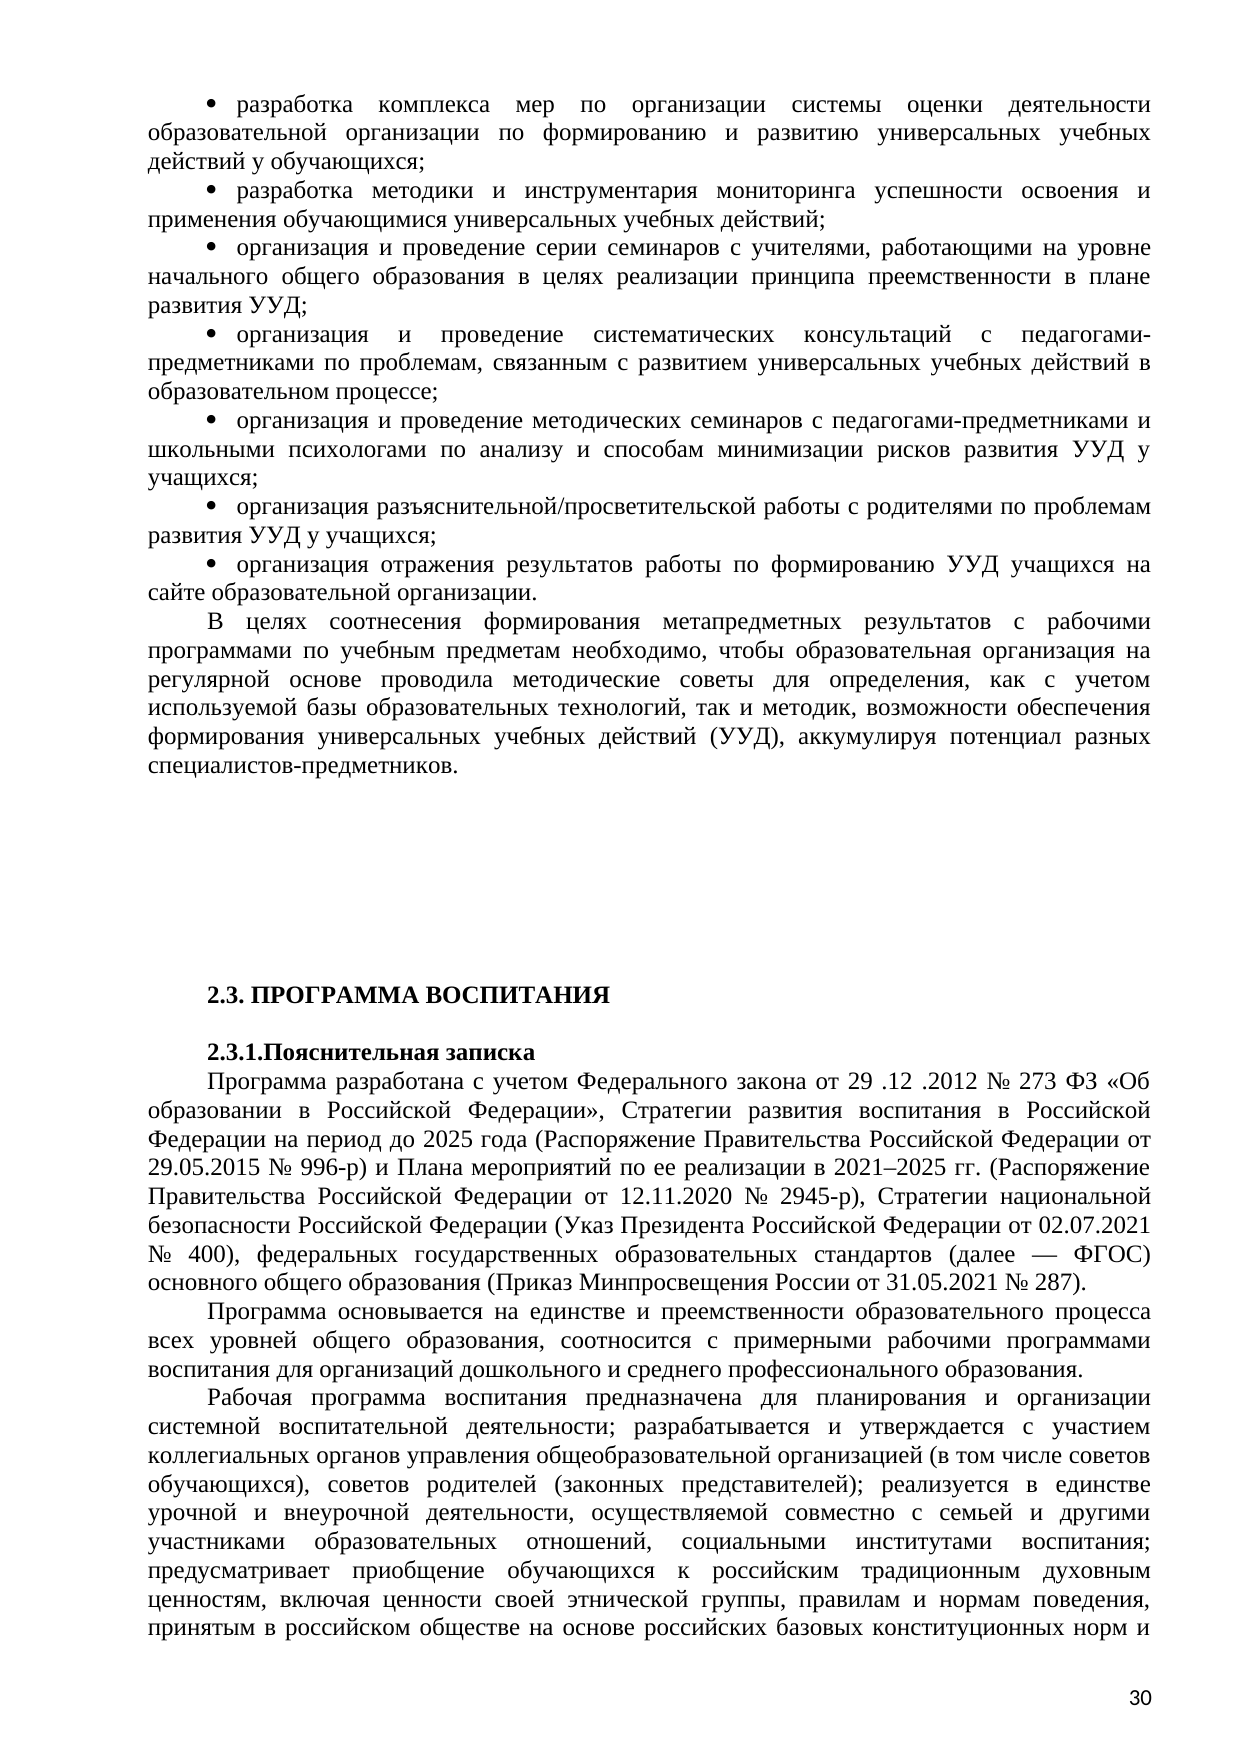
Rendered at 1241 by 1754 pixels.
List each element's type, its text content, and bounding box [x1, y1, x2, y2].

text 2.3.1.Пояснительная записка [148, 1037, 1152, 1066]
text Программа разработана с учетом Федерального закона от 29 .12 .2012 № 273 ФЗ «Об образовании в Российской Федерации», Стратегии развития воспитания в Российской Федерации на период до 2025 года (Распоряжение Правительства Российской Федерации от 29.05.2015 № 996-р) и Плана мероприятий по ее реализации в 2021–2025 гг. (Распоряжение Правительства Российской Федерации от 12.11.2020 № 2945-р), Стратегии национальной безопасности Российской Федерации (Указ Президента Российской Федерации от 02.07.2021 № 400), федеральных государственных образовательных стандартов (далее — ФГОС) основного общего образования (Приказ Минпросвещения России от 31.05.2021 № 287). [148, 1066, 1152, 1296]
text 2.3. ПРОГРАММА ВОСПИТАНИЯ [148, 980, 1152, 1009]
list организация и проведение серии семинаров с учителями, работающими на уровне начального общего образования в целях реализации принципа преемственности в плане развития УУД; [148, 232, 1152, 319]
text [148, 1382, 1152, 1641]
list разработка комплекса мер по организации системы оценки деятельности образовательной организации по формированию и развитию универсальных учебных действий у обучающихся; [148, 89, 1152, 175]
list организация и проведение систематических консультаций с педагогами-предметниками по проблемам, связанным с развитием универсальных учебных действий в образовательном процессе; [148, 319, 1152, 405]
text В целях соотнесения формирования метапредметных результатов с рабочими программами по учебным предметам необходимо, чтобы образовательная организация на регулярной основе проводила методические советы для определения, как с учетом используемой базы образовательных технологий, так и методик, возможности обеспечения формирования универсальных учебных действий (УУД), аккумулируя потенциал разных специалистов-предметников. [148, 606, 1152, 779]
list организация отражения результатов работы по формированию УУД учащихся на сайте образовательной организации. [148, 549, 1152, 606]
list организация и проведение методических семинаров с педагогами-предметниками и школьными психологами по анализу и способам минимизации рисков развития УУД у учащихся; [148, 405, 1152, 491]
list организация разъяснительной/просветительской работы с родителями по проблемам развития УУД у учащихся; [148, 491, 1152, 549]
text Программа основывается на единстве и преемственности образовательного процесса всех уровней общего образования, соотносится с примерными рабочими программами воспитания для организаций дошкольного и среднего профессионального образования. [148, 1296, 1152, 1382]
list разработка методики и инструментария мониторинга успешности освоения и применения обучающимися универсальных учебных действий; [148, 175, 1152, 232]
